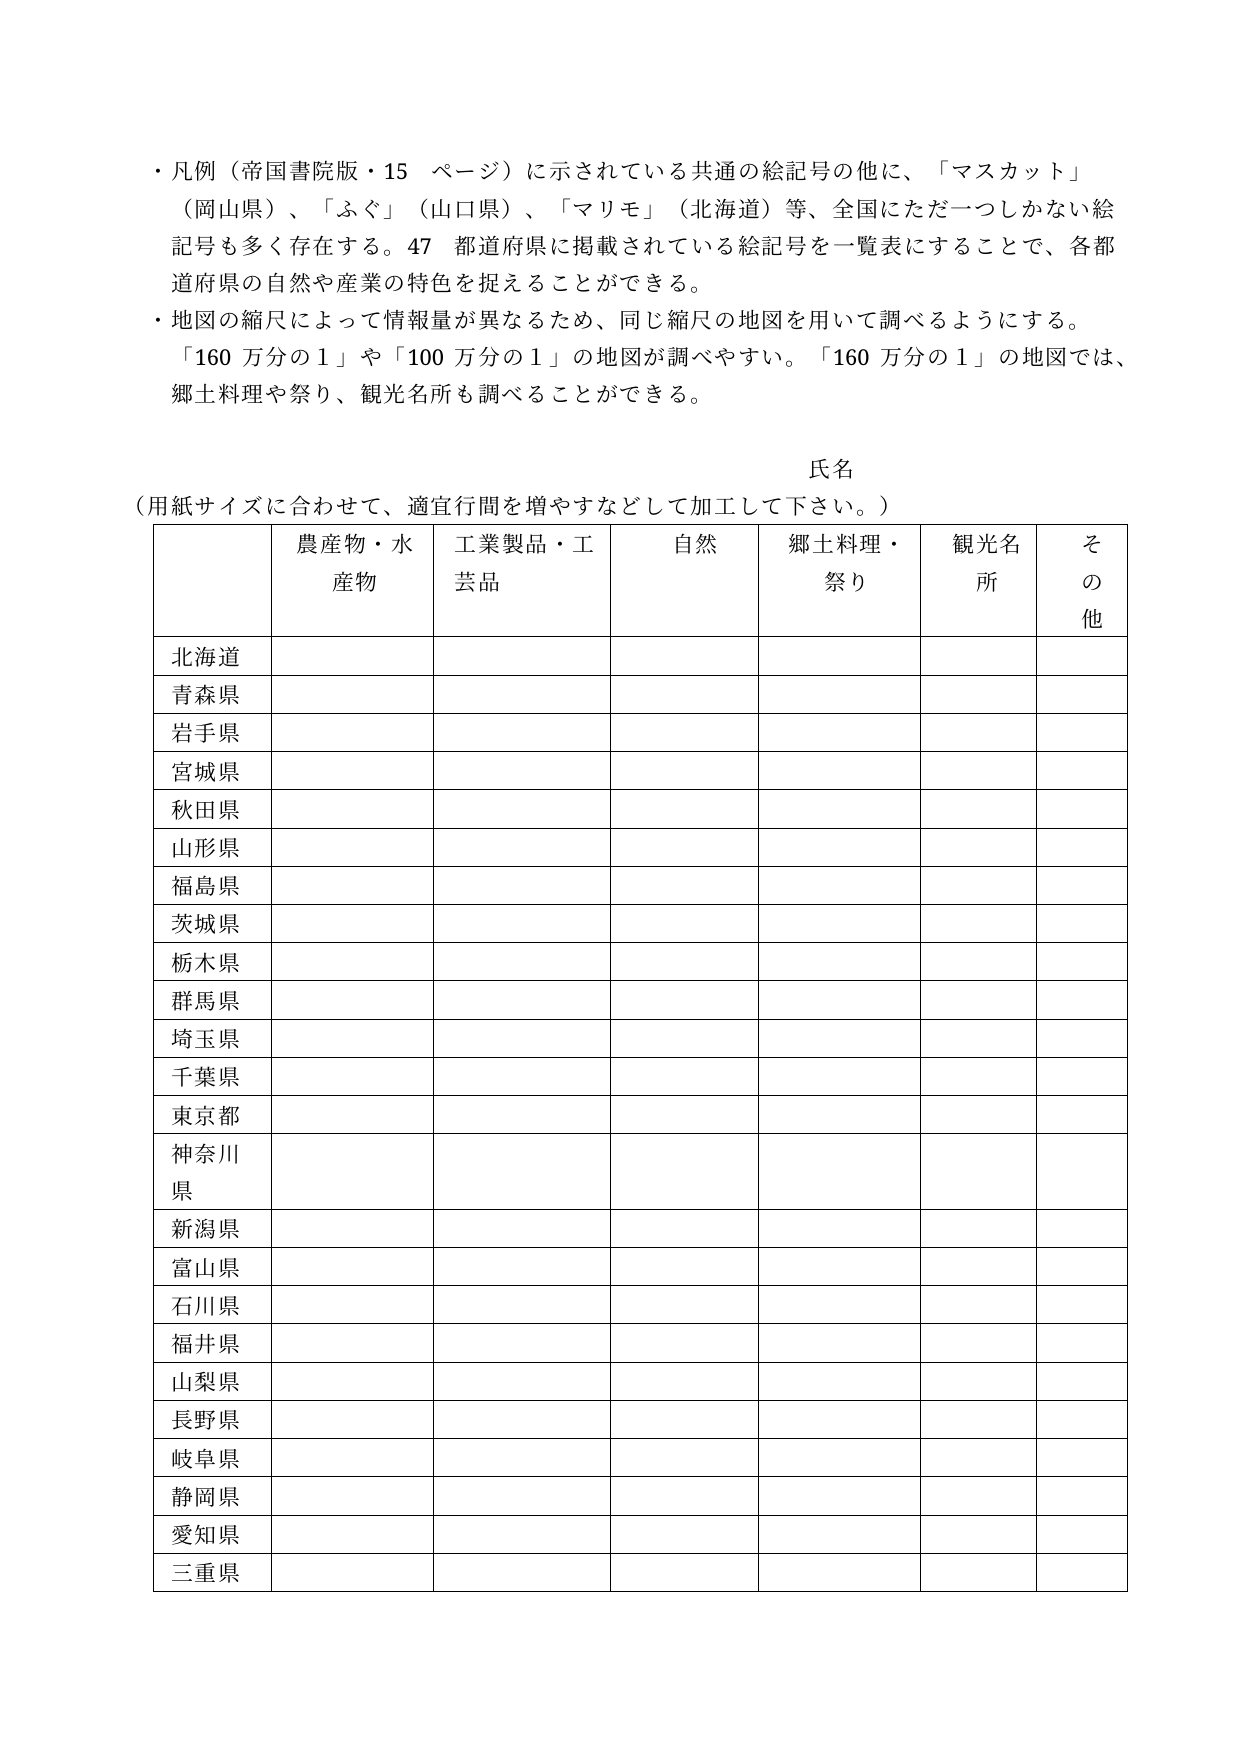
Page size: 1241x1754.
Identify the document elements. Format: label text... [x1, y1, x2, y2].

table_cell [272, 790, 433, 827]
table_cell [1037, 1134, 1127, 1209]
table_cell [759, 1248, 920, 1285]
table_cell 東京都 [154, 1096, 271, 1133]
table_cell [1037, 981, 1127, 1018]
table_cell [611, 1096, 758, 1133]
table_cell [272, 1020, 433, 1057]
table_cell [759, 829, 920, 866]
table_cell [611, 1554, 758, 1591]
table_cell [434, 905, 610, 942]
table_cell [272, 1134, 433, 1209]
table_cell [1037, 1058, 1127, 1095]
table_cell [272, 943, 433, 980]
table_cell [272, 829, 433, 866]
table_header 工業製品・工芸品 [434, 525, 610, 636]
table_cell [921, 867, 1036, 904]
table_cell [921, 714, 1036, 751]
table_cell 埼玉県 [154, 1020, 271, 1057]
table_cell [921, 1363, 1036, 1400]
table_cell [434, 1324, 610, 1362]
table_cell 新潟県 [154, 1210, 271, 1247]
table_cell [1037, 1401, 1127, 1438]
table_cell [1037, 1020, 1127, 1057]
table_cell [921, 1134, 1036, 1209]
table_cell [611, 905, 758, 942]
table_cell [1037, 829, 1127, 866]
table_cell 青森県 [154, 676, 271, 713]
table_cell [759, 676, 920, 713]
table_cell [1037, 790, 1127, 827]
table_cell 神奈川県 [154, 1134, 271, 1209]
table_cell [921, 905, 1036, 942]
table_cell [611, 1439, 758, 1476]
table_cell [434, 1020, 610, 1057]
table_cell [434, 1286, 610, 1323]
table_cell [759, 1439, 920, 1476]
table_cell [759, 1477, 920, 1514]
table_cell [921, 1401, 1036, 1438]
table_header 郷土料理・祭り [759, 525, 920, 636]
table_cell [921, 1324, 1036, 1362]
table_cell [611, 790, 758, 827]
table_cell [759, 1286, 920, 1323]
table_cell [611, 1324, 758, 1362]
table_cell [272, 1554, 433, 1591]
text ・地図の縮尺によって情報量が異なるため、同じ縮尺の地図を用いて調べるようにする。「160万分の１」や「100万分の１」の地図が調べやすい。「160万分の１」の地図では、郷土料理や祭り、観光名所も調べることができる。 [123, 301, 1117, 412]
table_cell [434, 1058, 610, 1095]
table_cell [434, 1439, 610, 1476]
table_cell [759, 790, 920, 827]
table_cell [272, 1324, 433, 1362]
table_header その他 [1037, 525, 1127, 636]
table_cell 長野県 [154, 1401, 271, 1438]
table_cell 富山県 [154, 1248, 271, 1285]
table_cell [611, 1134, 758, 1209]
table_cell [759, 981, 920, 1018]
table_cell [921, 943, 1036, 980]
table_cell [272, 1401, 433, 1438]
table_header 農産物・水産物 [272, 525, 433, 636]
table_cell [921, 752, 1036, 789]
table_cell [611, 867, 758, 904]
table_cell [611, 1058, 758, 1095]
table_cell [611, 829, 758, 866]
table_cell [272, 867, 433, 904]
table_cell [434, 752, 610, 789]
table_cell [1037, 1096, 1127, 1133]
table_cell [759, 1401, 920, 1438]
table_cell [1037, 752, 1127, 789]
table_cell [434, 1096, 610, 1133]
table_cell [1037, 1324, 1127, 1362]
table_cell [1037, 867, 1127, 904]
table_cell [272, 676, 433, 713]
table_cell [611, 1020, 758, 1057]
table_cell [434, 981, 610, 1018]
table_cell [921, 1286, 1036, 1323]
table_cell [611, 1363, 758, 1400]
table_cell [434, 714, 610, 751]
table_cell [611, 981, 758, 1018]
table_cell 静岡県 [154, 1477, 271, 1514]
table_header 自然 [611, 525, 758, 636]
table_cell [1037, 637, 1127, 674]
table_cell [1037, 1363, 1127, 1400]
table_cell 栃木県 [154, 943, 271, 980]
table_cell [272, 714, 433, 751]
table_cell [921, 829, 1036, 866]
table_cell 岩手県 [154, 714, 271, 751]
table_cell [434, 1401, 610, 1438]
table_cell 群馬県 [154, 981, 271, 1018]
table_cell [759, 1324, 920, 1362]
table_cell [611, 752, 758, 789]
table_cell [611, 1210, 758, 1247]
table_cell [921, 1248, 1036, 1285]
table_cell [434, 1554, 610, 1591]
table_cell [921, 1477, 1036, 1514]
table_cell [1037, 1554, 1127, 1591]
table_cell [759, 752, 920, 789]
table_cell [434, 943, 610, 980]
table_cell [921, 1439, 1036, 1476]
table_cell [1037, 1516, 1127, 1553]
text 氏名 [123, 449, 1117, 486]
table_cell [611, 943, 758, 980]
table_cell 秋田県 [154, 790, 271, 827]
table_cell [759, 1020, 920, 1057]
table_cell 山形県 [154, 829, 271, 866]
table_cell 愛知県 [154, 1516, 271, 1553]
table_cell [611, 676, 758, 713]
table_cell [434, 637, 610, 674]
table_cell [611, 1286, 758, 1323]
table_cell [611, 637, 758, 674]
table_cell [272, 981, 433, 1018]
table_cell [272, 752, 433, 789]
table_cell [272, 1286, 433, 1323]
table_cell [611, 1401, 758, 1438]
table_cell [921, 1210, 1036, 1247]
table_header 観光名所 [921, 525, 1036, 636]
table_cell [1037, 943, 1127, 980]
table_cell [921, 1554, 1036, 1591]
table_cell [759, 714, 920, 751]
table_cell [921, 790, 1036, 827]
table_cell 宮城県 [154, 752, 271, 789]
table_cell [272, 905, 433, 942]
table_cell [434, 1210, 610, 1247]
table_cell [611, 1477, 758, 1514]
table_cell [759, 1363, 920, 1400]
table_cell 茨城県 [154, 905, 271, 942]
table_cell [921, 1096, 1036, 1133]
table_cell 石川県 [154, 1286, 271, 1323]
table_cell 岐阜県 [154, 1439, 271, 1476]
table_cell [759, 867, 920, 904]
table_cell [759, 637, 920, 674]
table_cell [759, 1058, 920, 1095]
table_cell [921, 1516, 1036, 1553]
table_cell [272, 1516, 433, 1553]
table_cell [611, 714, 758, 751]
table_cell 三重県 [154, 1554, 271, 1591]
table_cell [759, 1516, 920, 1553]
table_cell 福井県 [154, 1324, 271, 1362]
table_cell [1037, 1210, 1127, 1247]
table_cell [272, 1058, 433, 1095]
table_cell [921, 1020, 1036, 1057]
table_cell [759, 905, 920, 942]
table_cell [1037, 905, 1127, 942]
table_cell [272, 637, 433, 674]
table_cell [272, 1210, 433, 1247]
table_cell [434, 1134, 610, 1209]
table_cell [759, 1096, 920, 1133]
table_cell [921, 1058, 1036, 1095]
table_cell [272, 1248, 433, 1285]
table_cell [272, 1363, 433, 1400]
table_cell [272, 1477, 433, 1514]
table_cell [434, 1516, 610, 1553]
table_cell [434, 790, 610, 827]
table_cell 山梨県 [154, 1363, 271, 1400]
table_cell [611, 1516, 758, 1553]
table_cell [272, 1439, 433, 1476]
table_cell [272, 1096, 433, 1133]
table_cell [434, 829, 610, 866]
table_cell [921, 637, 1036, 674]
table_cell [1037, 1439, 1127, 1476]
table_cell [921, 676, 1036, 713]
table_cell [434, 1477, 610, 1514]
table_cell [434, 867, 610, 904]
table_cell [759, 943, 920, 980]
table_cell [434, 1248, 610, 1285]
table_cell [1037, 1286, 1127, 1323]
table_cell [759, 1210, 920, 1247]
table_cell [1037, 676, 1127, 713]
text ・凡例（帝国書院版・15ページ）に示されている共通の絵記号の他に、「マスカット」（岡山県）、「ふぐ」（山口県）、「マリモ」（北海道）等、全国にただ一つしかない絵記号も多く存在する。47都道府県に掲載されている絵記号を一覧表にすることで、各都道府県の自然や産業の特色を捉えることができる。 [123, 152, 1117, 301]
table_cell [759, 1134, 920, 1209]
table_cell [434, 1363, 610, 1400]
table_cell 北海道 [154, 637, 271, 674]
text （用紙サイズに合わせて、適宜行間を増やすなどして加工して下さい。） [123, 486, 1117, 524]
table_cell [1037, 1477, 1127, 1514]
table_header [154, 525, 271, 636]
table_cell 福島県 [154, 867, 271, 904]
table_cell [611, 1248, 758, 1285]
table_cell [1037, 714, 1127, 751]
table_cell 千葉県 [154, 1058, 271, 1095]
table_cell [759, 1554, 920, 1591]
table_cell [1037, 1248, 1127, 1285]
table_cell [921, 981, 1036, 1018]
table_cell [434, 676, 610, 713]
